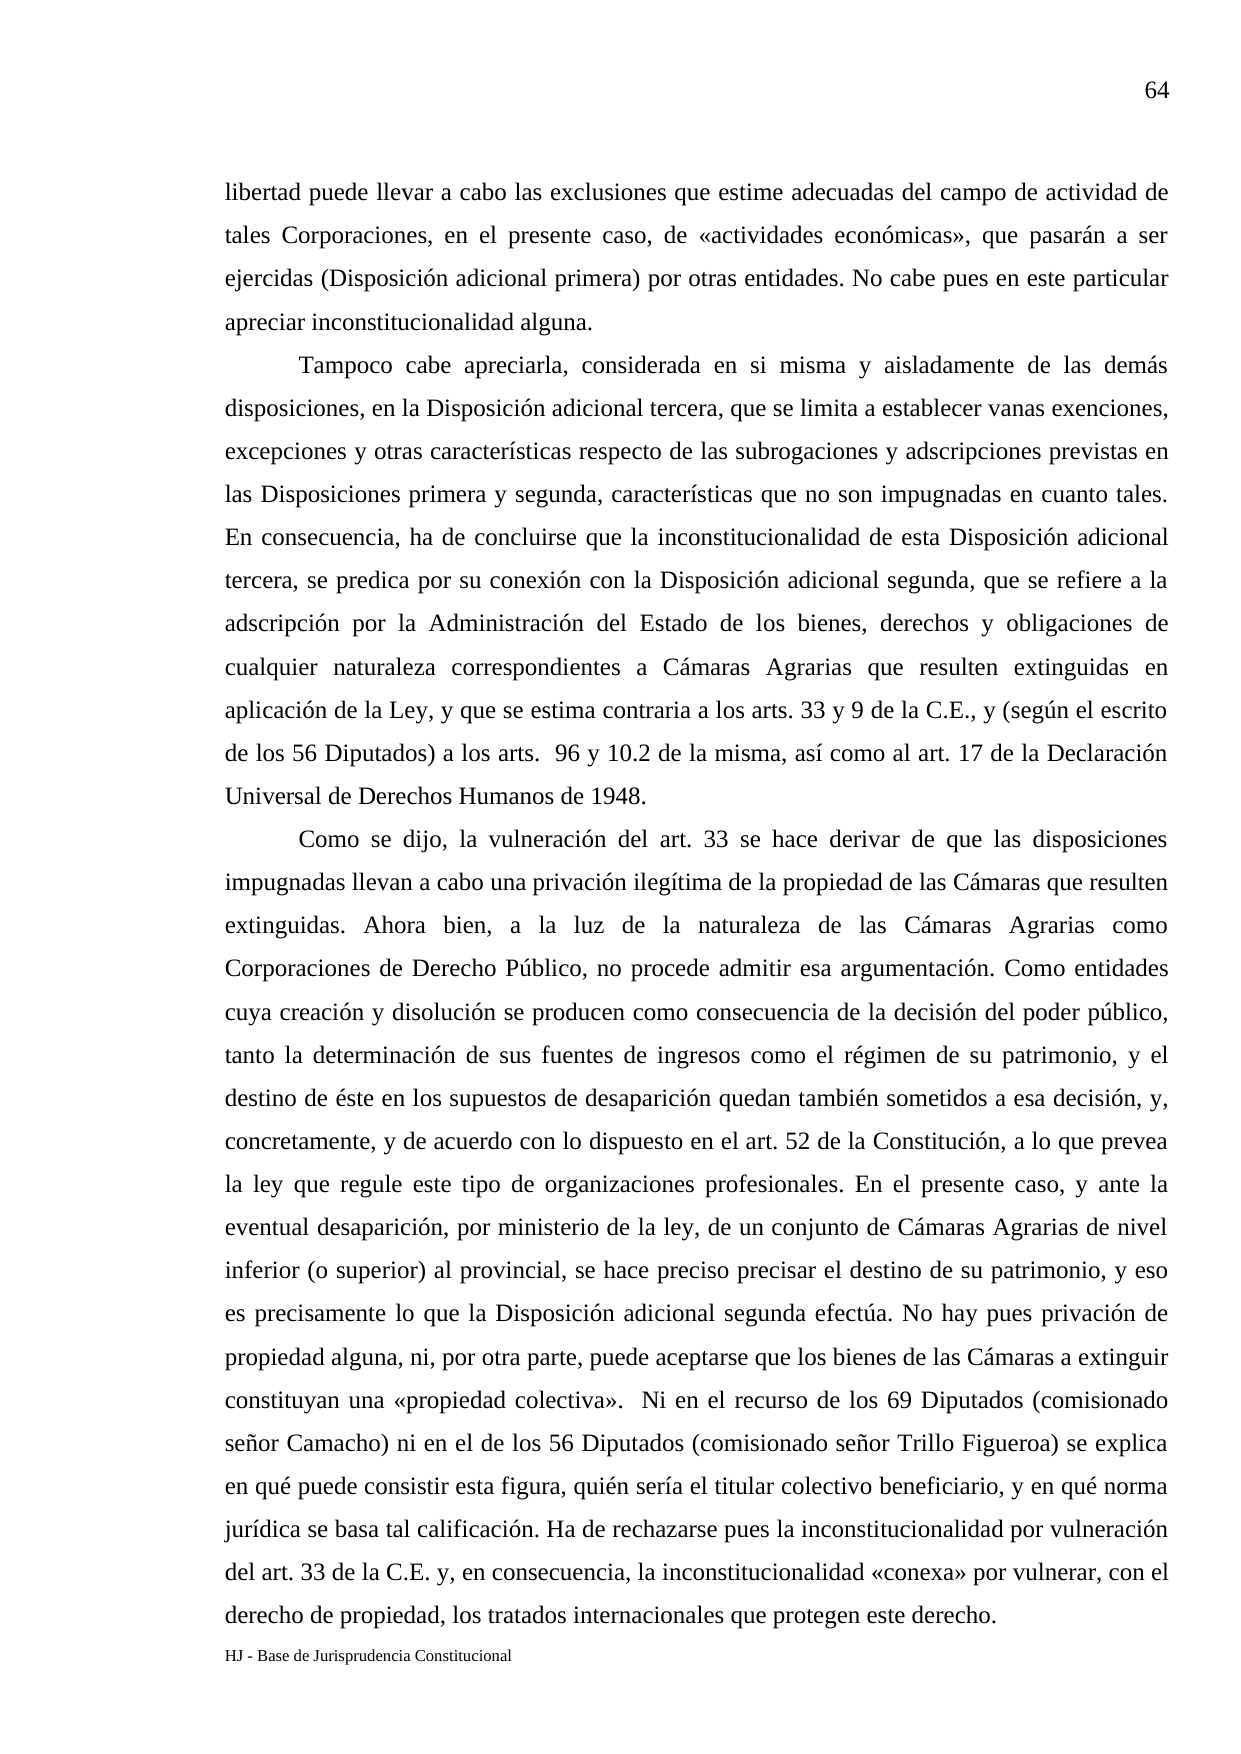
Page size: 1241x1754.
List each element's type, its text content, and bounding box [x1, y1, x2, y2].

text Tampoco cabe apreciarla, considerada en si misma y aisladamente de las demás disposiciones, en la Disposición adicional tercera, que se limita a establecer vanas exenciones, excepciones y otras características respecto de las subrogaciones y adscripciones previstas en las Disposiciones primera y segunda, características que no son impugnadas en cuanto tales. En consecuencia, ha de concluirse que la inconstitucionalidad de esta Disposición adicional tercera, se predica por su conexión con la Disposición adicional segunda, que se refiere a la adscripción por la Administración del Estado de los bienes, derechos y obligaciones de cualquier naturaleza correspondientes a Cámaras Agrarias que resulten extinguidas en aplicación de la Ley, y que se estima contraria a los arts. 33 y 9 de la C.E., y (según el escrito de los 56 Diputados) a los arts. 96 y 10.2 de la misma, así como al art. 17 de la Declaración Universal de Derechos Humanos de 1948. [224, 350, 1169, 810]
text Como se dijo, la vulneración del art. 33 se hace derivar de que las disposiciones impugnadas llevan a cabo una privación ilegítima de la propiedad de las Cámaras que resulten extinguidas. Ahora bien, a la luz de la naturaleza de las Cámaras Agrarias como Corporaciones de Derecho Público, no procede admitir esa argumentación. Como entidades cuya creación y disolución se producen como consecuencia de la decisión del poder público, tanto la determinación de sus fuentes de ingresos como el régimen de su patrimonio, y el destino de éste en los supuestos de desaparición quedan también sometidos a esa decisión, y, concretamente, y de acuerdo con lo dispuesto en el art. 52 de la Constitución, a lo que prevea la ley que regule este tipo de organizaciones profesionales. En el presente caso, y ante la eventual desaparición, por ministerio de la ley, de un conjunto de Cámaras Agrarias de nivel inferior (o superior) al provincial, se hace preciso precisar el destino de su patrimonio, y eso es precisamente lo que la Disposición adicional segunda efectúa. No hay pues privación de propiedad alguna, ni, por otra parte, puede aceptarse que los bienes de las Cámaras a extinguir constituyan una «propiedad colectiva». Ni en el recurso de los 69 Diputados (comisionado señor Camacho) ni en el de los 56 Diputados (comisionado señor Trillo Figueroa) se explica en qué puede consistir esta figura, quién sería el titular colectivo beneficiario, y en qué norma jurídica se basa tal calificación. Ha de rechazarse pues la inconstitucionalidad por vulneración del art. 33 de la C.E. y, en consecuencia, la inconstitucionalidad «conexa» por vulnerar, con el derecho de propiedad, los tratados internacionales que protegen este derecho. [224, 824, 1169, 1629]
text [224, 177, 1169, 335]
